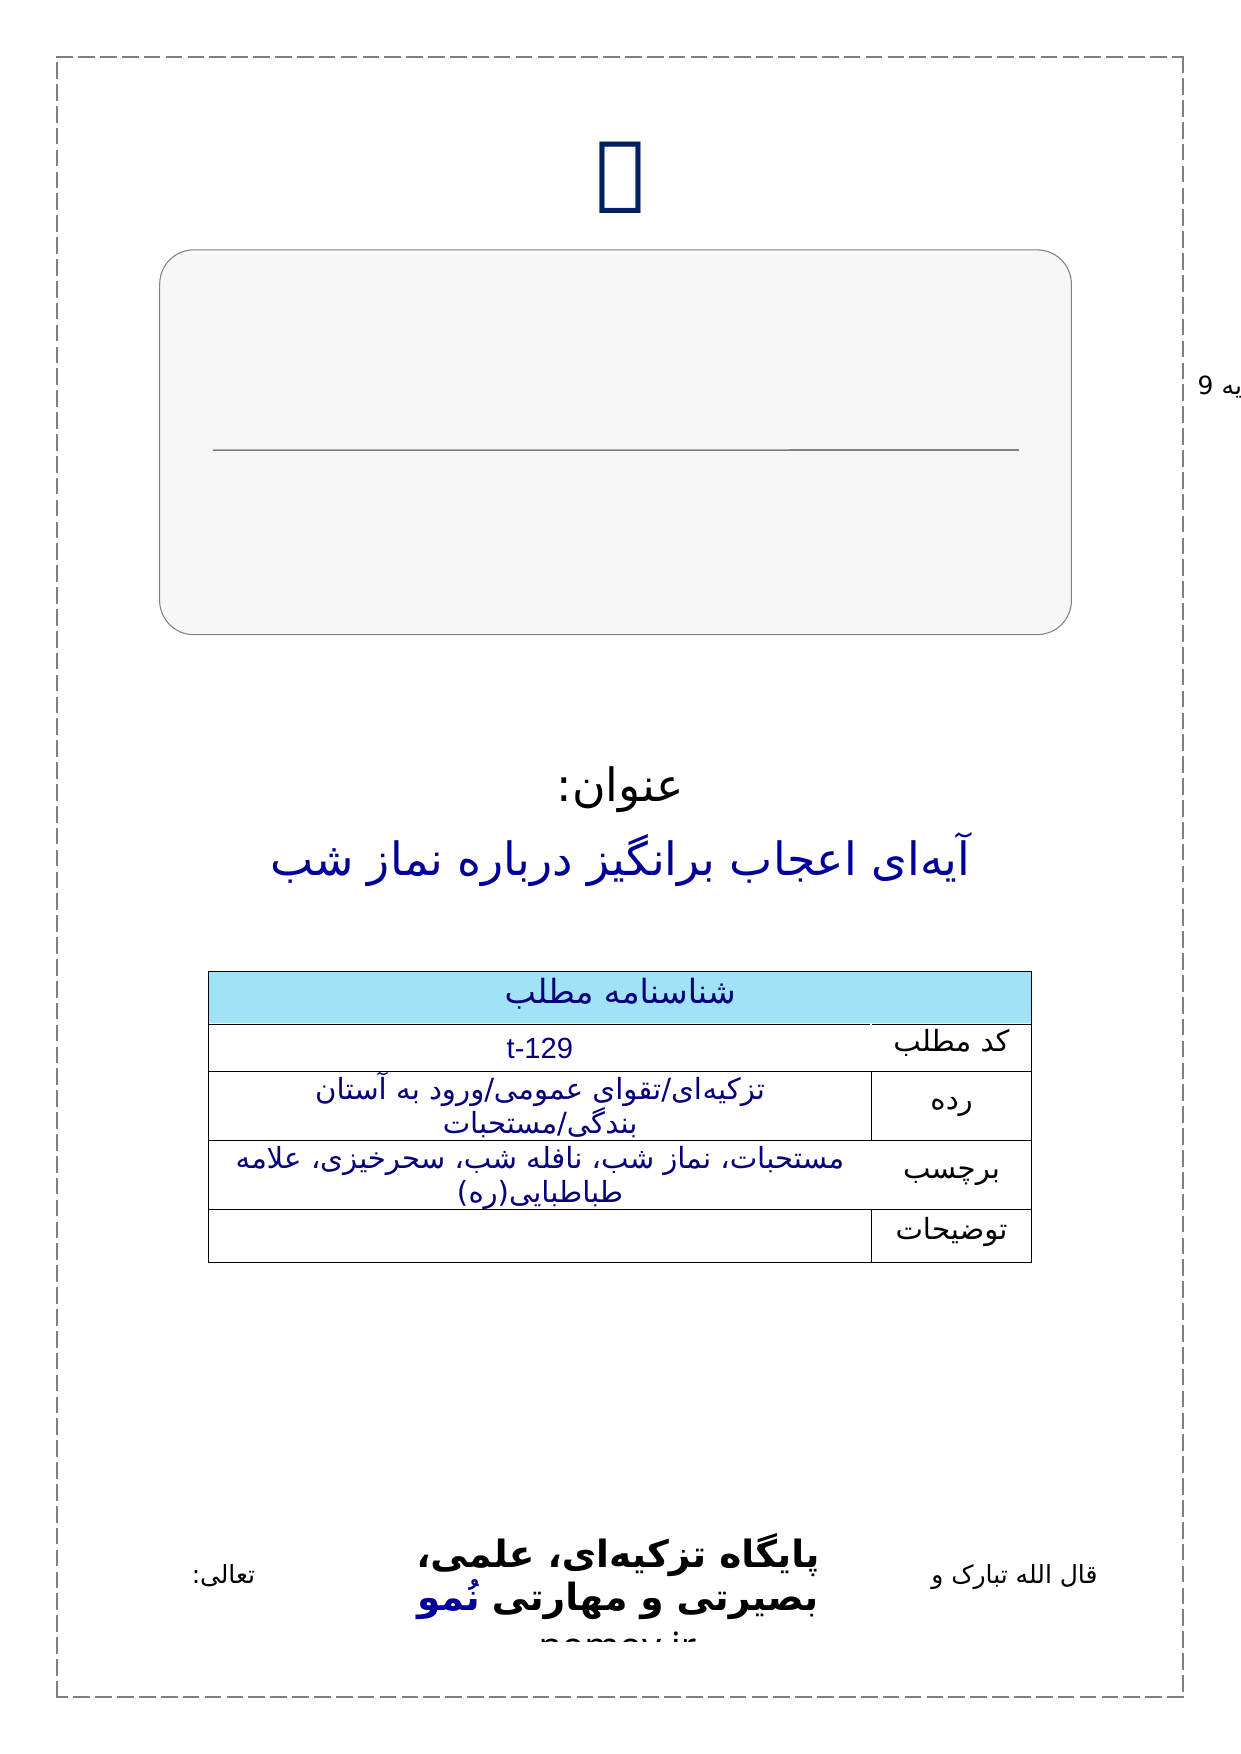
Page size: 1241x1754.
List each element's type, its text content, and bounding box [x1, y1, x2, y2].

table_cell رده [872, 1072, 1031, 1140]
table_cell مستحبات، نماز شب، نافله شب، سحرخیزی، علامه طباطبایی(ره) [209, 1141, 871, 1209]
table_cell تزکیه‌ای/تقوای عمومی/ورود به آستان بندگی/مستحبات [209, 1072, 871, 1140]
text آیه‌ای اعجاب برانگیز درباره نماز شب [118, 833, 1122, 886]
text قال الله تبارک و تعالی: [118, 1560, 1122, 1589]
table_cell توضیحات [872, 1210, 1031, 1262]
table_cell [209, 1210, 871, 1262]
table_header شناسنامه مطلب [209, 972, 1031, 1023]
table_cell t-129 [209, 1024, 871, 1071]
text عنوان: [118, 759, 1122, 812]
table_cell برچسب [871, 1141, 1031, 1209]
table_cell کد مطلب [871, 1024, 1031, 1071]
